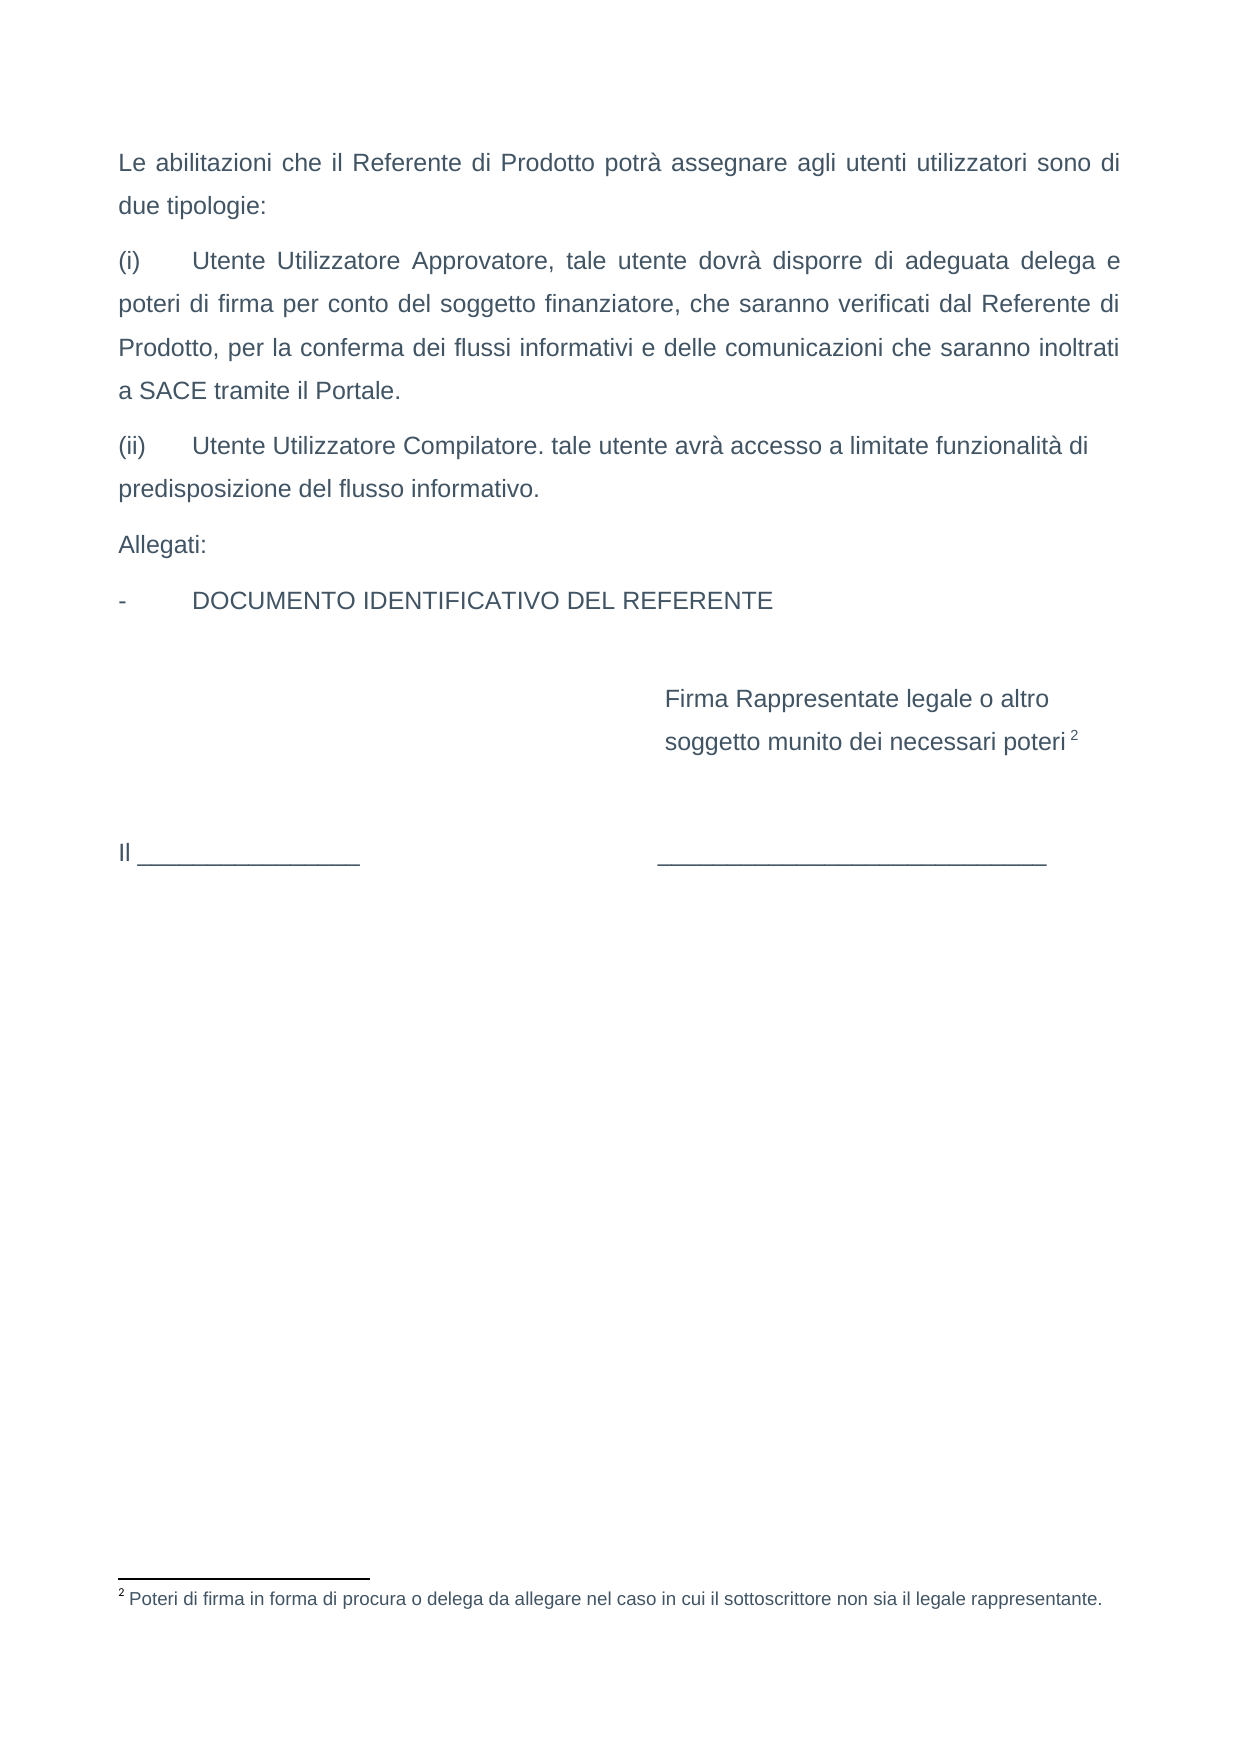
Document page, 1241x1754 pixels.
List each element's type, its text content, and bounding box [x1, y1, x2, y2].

text (i) Utente Utilizzatore Approvatore, tale utente dovrà disporre di adeguata delega e poteri di firma per conto del soggetto finanziatore, che saranno verificati dal Referente di Prodotto, per la conferma dei flussi informativi e delle comunicazioni che saranno inoltrati a SACE tramite il Portale. [118, 246, 1122, 404]
text Il ________________ ____________________________ [118, 838, 1122, 867]
text - DOCUMENTO IDENTIFICATIVO DEL REFERENTE [118, 586, 1122, 614]
text Firma Rappresentate legale o altro soggetto munito dei necessari poteri [664, 641, 1122, 756]
text Le abilitazioni che il Referente di Prodotto potrà assegnare agli utenti utilizzatori sono di due tipologie: [118, 148, 1122, 219]
text (ii) Utente Utilizzatore Compilatore. tale utente avrà accesso a limitate funzionalità di predisposizione del flusso informativo. [118, 431, 1122, 503]
text Allegati: [118, 530, 1122, 559]
